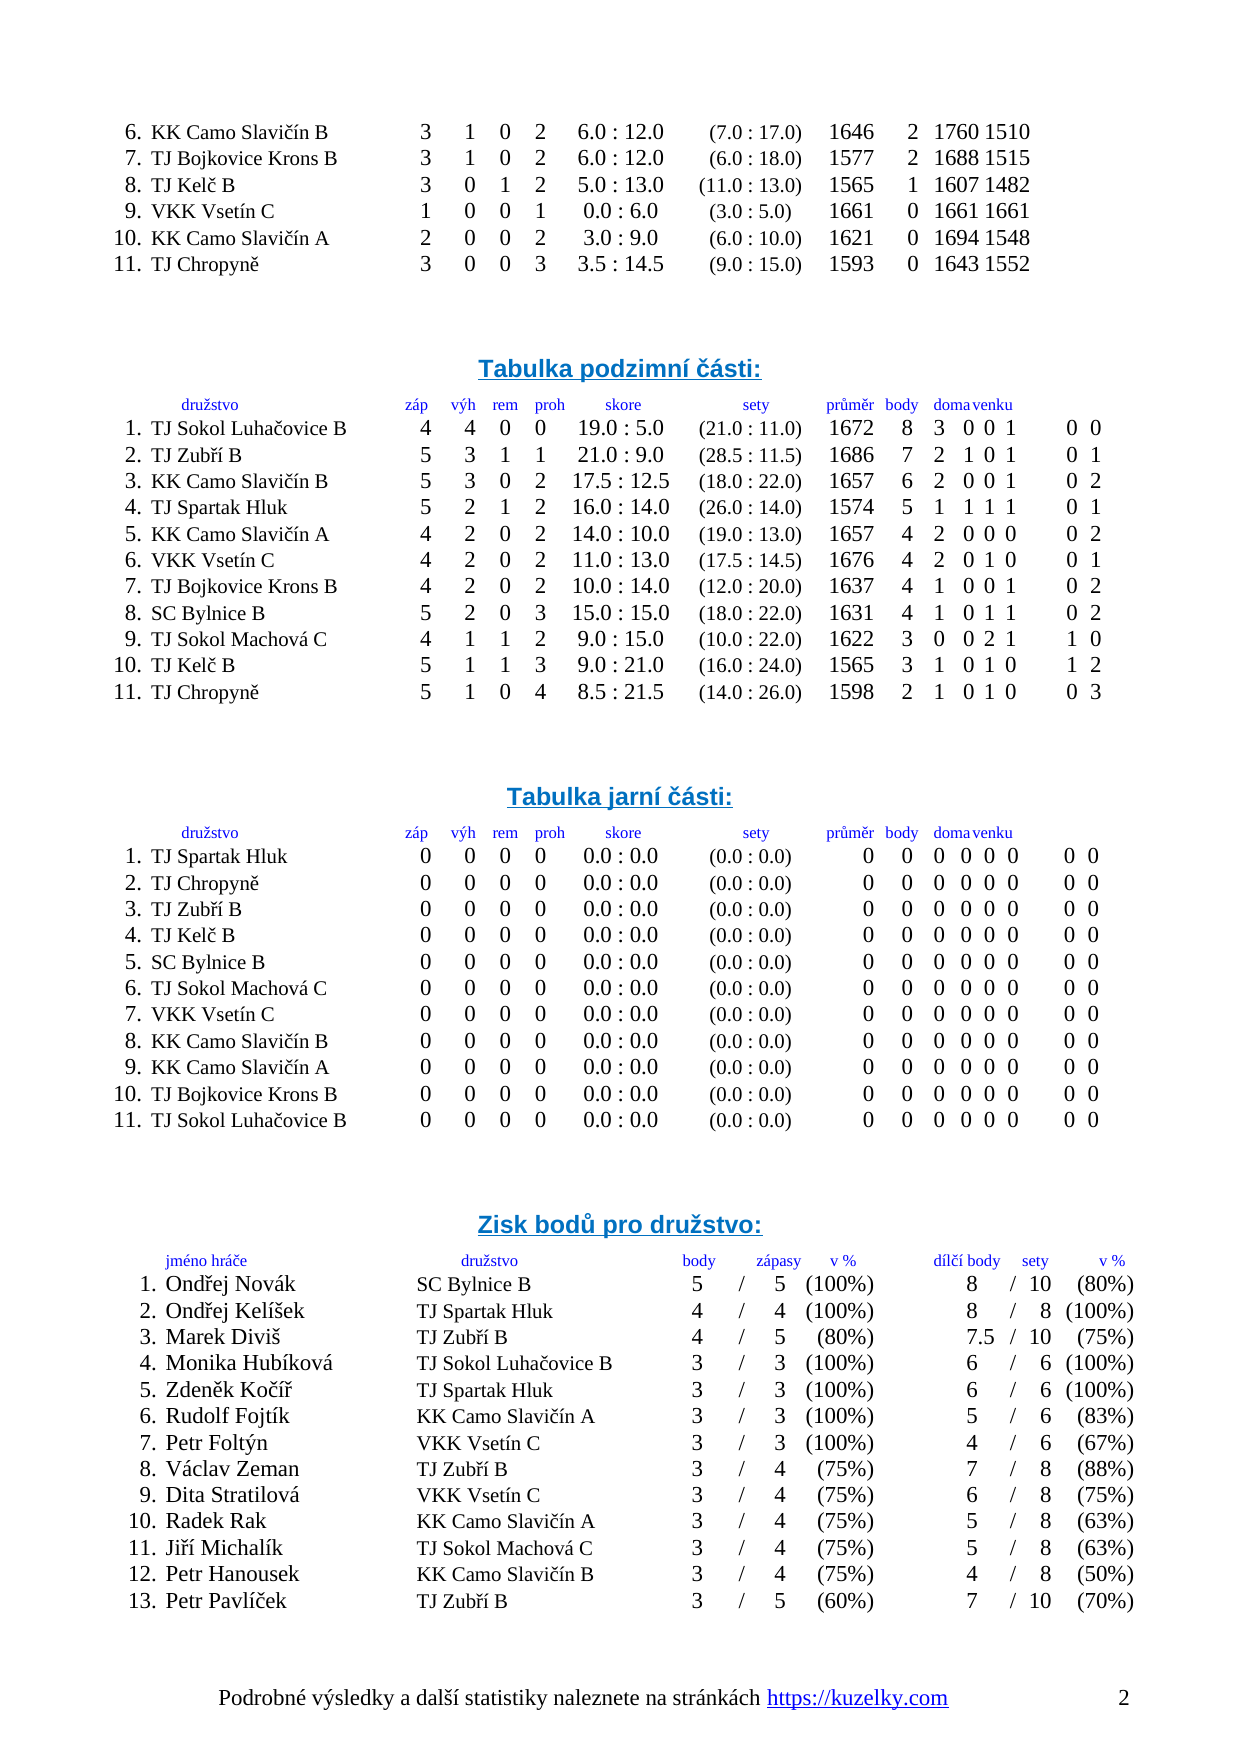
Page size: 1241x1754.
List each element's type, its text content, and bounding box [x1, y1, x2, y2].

text 9. Dita Stratilová VKK Vsetín C 3 / 4 (75%) 6 / 8 (75%) [106, 1481, 1134, 1508]
text 10. TJ Kelč B 5 1 1 3 9.0 : 21.0 (16.0 : 24.0) 1565 3 1 0 1 0 1 2 [106, 652, 1134, 678]
text 8. SC Bylnice B 5 2 0 3 15.0 : 15.0 (18.0 : 22.0) 1631 4 1 0 1 1 0 2 [106, 599, 1134, 625]
text 12. Petr Hanousek KK Camo Slavičín B 3 / 4 (75%) 4 / 8 (50%) [106, 1560, 1134, 1587]
text 4. TJ Spartak Hluk 5 2 1 2 16.0 : 14.0 (26.0 : 14.0) 1574 5 1 1 1 1 0 1 [106, 493, 1134, 520]
text 2. TJ Zubří B 5 3 1 1 21.0 : 9.0 (28.5 : 11.5) 1686 7 2 1 0 1 0 1 [106, 441, 1134, 467]
text 6. KK Camo Slavičín B 3 1 0 2 6.0 : 12.0 (7.0 : 17.0) 1646 2 1760 1510 [106, 118, 1134, 144]
text družstvo záp výh rem proh skore sety průměr body doma venku [106, 395, 1134, 414]
text 3. Marek Diviš TJ Zubří B 4 / 5 (80%) 7.5 / 10 (75%) [106, 1323, 1134, 1349]
text 10. KK Camo Slavičín A 2 0 0 2 3.0 : 9.0 (6.0 : 10.0) 1621 0 1694 1548 [106, 223, 1134, 250]
text 2. Ondřej Kelíšek TJ Spartak Hluk 4 / 4 (100%) 8 / 8 (100%) [106, 1297, 1134, 1323]
text 10. Radek Rak KK Camo Slavičín A 3 / 4 (75%) 5 / 8 (63%) [106, 1508, 1134, 1534]
text 8. Václav Zeman TJ Zubří B 3 / 4 (75%) 7 / 8 (88%) [106, 1455, 1134, 1481]
text 7. VKK Vsetín C 0 0 0 0 0.0 : 0.0 (0.0 : 0.0) 0 0 0 0 0 0 0 0 [106, 1001, 1134, 1027]
text 9. VKK Vsetín C 1 0 0 1 0.0 : 6.0 (3.0 : 5.0) 1661 0 1661 1661 [106, 197, 1134, 223]
text 7. Petr Foltýn VKK Vsetín C 3 / 3 (100%) 4 / 6 (67%) [106, 1428, 1134, 1455]
text 5. Zdeněk Kočíř TJ Spartak Hluk 3 / 3 (100%) 6 / 6 (100%) [106, 1376, 1134, 1402]
text 4. TJ Kelč B 0 0 0 0 0.0 : 0.0 (0.0 : 0.0) 0 0 0 0 0 0 0 0 [106, 921, 1134, 948]
text 10. TJ Bojkovice Krons B 0 0 0 0 0.0 : 0.0 (0.0 : 0.0) 0 0 0 0 0 0 0 0 [106, 1079, 1134, 1106]
text 6. Rudolf Fojtík KK Camo Slavičín A 3 / 3 (100%) 5 / 6 (83%) [106, 1402, 1134, 1428]
text 11. TJ Chropyně 5 1 0 4 8.5 : 21.5 (14.0 : 26.0) 1598 2 1 0 1 0 0 3 [106, 678, 1134, 704]
text družstvo záp výh rem proh skore sety průměr body doma venku [106, 823, 1134, 842]
text 8. KK Camo Slavičín B 0 0 0 0 0.0 : 0.0 (0.0 : 0.0) 0 0 0 0 0 0 0 0 [106, 1027, 1134, 1053]
text 4. Monika Hubíková TJ Sokol Luhačovice B 3 / 3 (100%) 6 / 6 (100%) [106, 1349, 1134, 1376]
text 5. KK Camo Slavičín A 4 2 0 2 14.0 : 10.0 (19.0 : 13.0) 1657 4 2 0 0 0 0 2 [106, 520, 1134, 546]
text 7. TJ Bojkovice Krons B 3 1 0 2 6.0 : 12.0 (6.0 : 18.0) 1577 2 1688 1515 [106, 144, 1134, 171]
text 5. SC Bylnice B 0 0 0 0 0.0 : 0.0 (0.0 : 0.0) 0 0 0 0 0 0 0 0 [106, 948, 1134, 974]
text 6. TJ Sokol Machová C 0 0 0 0 0.0 : 0.0 (0.0 : 0.0) 0 0 0 0 0 0 0 0 [106, 974, 1134, 1001]
text 1. TJ Sokol Luhačovice B 4 4 0 0 19.0 : 5.0 (21.0 : 11.0) 1672 8 3 0 0 1 0 0 [106, 414, 1134, 441]
text Tabulka podzimní části: [94, 354, 1145, 383]
text 1. TJ Spartak Hluk 0 0 0 0 0.0 : 0.0 (0.0 : 0.0) 0 0 0 0 0 0 0 0 [106, 842, 1134, 869]
text 2. TJ Chropyně 0 0 0 0 0.0 : 0.0 (0.0 : 0.0) 0 0 0 0 0 0 0 0 [106, 869, 1134, 895]
text 7. TJ Bojkovice Krons B 4 2 0 2 10.0 : 14.0 (12.0 : 20.0) 1637 4 1 0 0 1 0 2 [106, 572, 1134, 599]
text 3. KK Camo Slavičín B 5 3 0 2 17.5 : 12.5 (18.0 : 22.0) 1657 6 2 0 0 1 0 2 [106, 467, 1134, 493]
text 13. Petr Pavlíček TJ Zubří B 3 / 5 (60%) 7 / 10 (70%) [106, 1587, 1134, 1613]
text 1. Ondřej Novák SC Bylnice B 5 / 5 (100%) 8 / 10 (80%) [106, 1270, 1134, 1297]
text 11. Jiří Michalík TJ Sokol Machová C 3 / 4 (75%) 5 / 8 (63%) [106, 1534, 1134, 1560]
text 8. TJ Kelč B 3 0 1 2 5.0 : 13.0 (11.0 : 13.0) 1565 1 1607 1482 [106, 171, 1134, 197]
text Zisk bodů pro družstvo: [94, 1210, 1145, 1239]
text 11. TJ Sokol Luhačovice B 0 0 0 0 0.0 : 0.0 (0.0 : 0.0) 0 0 0 0 0 0 0 0 [106, 1106, 1134, 1132]
text 9. KK Camo Slavičín A 0 0 0 0 0.0 : 0.0 (0.0 : 0.0) 0 0 0 0 0 0 0 0 [106, 1053, 1134, 1079]
text 6. VKK Vsetín C 4 2 0 2 11.0 : 13.0 (17.5 : 14.5) 1676 4 2 0 1 0 0 1 [106, 546, 1134, 572]
text 11. TJ Chropyně 3 0 0 3 3.5 : 14.5 (9.0 : 15.0) 1593 0 1643 1552 [106, 250, 1134, 276]
text jméno hráče družstvo body zápasy v % dílčí body sety v % [106, 1251, 1134, 1270]
text Tabulka jarní části: [94, 782, 1145, 811]
text 9. TJ Sokol Machová C 4 1 1 2 9.0 : 15.0 (10.0 : 22.0) 1622 3 0 0 2 1 1 0 [106, 625, 1134, 652]
text 3. TJ Zubří B 0 0 0 0 0.0 : 0.0 (0.0 : 0.0) 0 0 0 0 0 0 0 0 [106, 895, 1134, 921]
